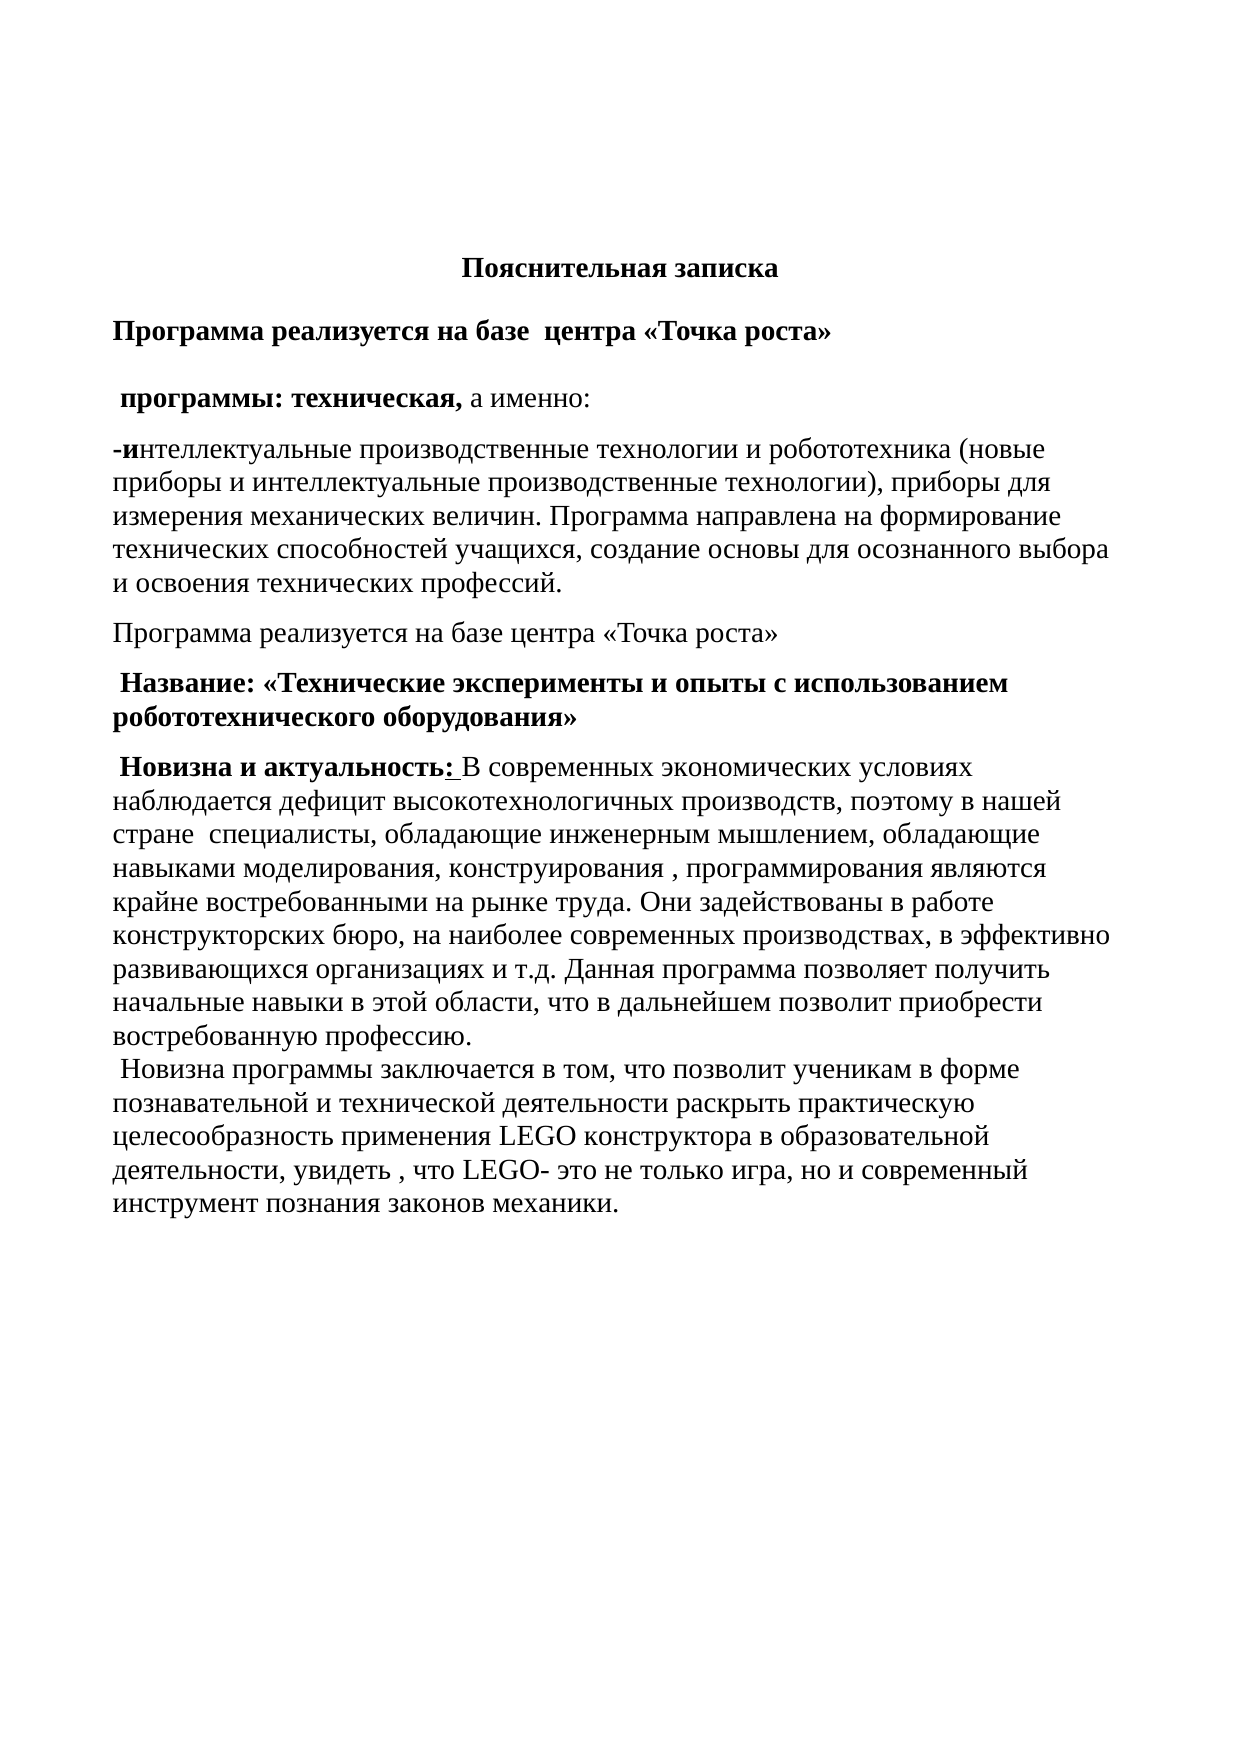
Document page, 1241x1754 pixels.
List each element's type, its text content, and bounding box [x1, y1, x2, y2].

subtitle Название: «Технические эксперименты и опыты с использованием робототехнического оборудования» [112, 666, 1128, 733]
subtitle программы: техническая, а именно: [112, 381, 1128, 414]
text Пояснительная записка [112, 251, 1128, 284]
subtitle -интеллектуальные производственные технологии и робототехника (новые приборы и интеллектуальные производственные технологии), приборы для измерения механических величин. Программа направлена на формирование технических способностей учащихся, создание основы для осознанного выбора и освоения технических профессий. [112, 431, 1128, 598]
text Новизна и актуальность: В современных экономических условиях наблюдается дефицит высокотехнологичных производств, поэтому в нашей стране специалисты, обладающие инженерным мышлением, обладающие навыками моделирования, конструирования , программирования являются крайне востребованными на рынке труда. Они задействованы в работе конструкторских бюро, на наиболее современных производствах, в эффективно развивающихся организациях и т.д. Данная программа позволяет получить начальные навыки в этой области, что в дальнейшем позволит приобрести востребованную профессию. [112, 749, 1128, 1051]
subtitle Программа реализуется на базе центра «Точка роста» [112, 313, 1128, 347]
text Новизна программы заключается в том, что позволит ученикам в форме познавательной и технической деятельности раскрыть практическую целесообразность применения LEGO конструктора в образовательной деятельности, увидеть , что LEGO- это не только игра, но и современный инструмент познания законов механики. [112, 1051, 1128, 1219]
subtitle Программа реализуется на базе центра «Точка роста» [112, 615, 1128, 649]
